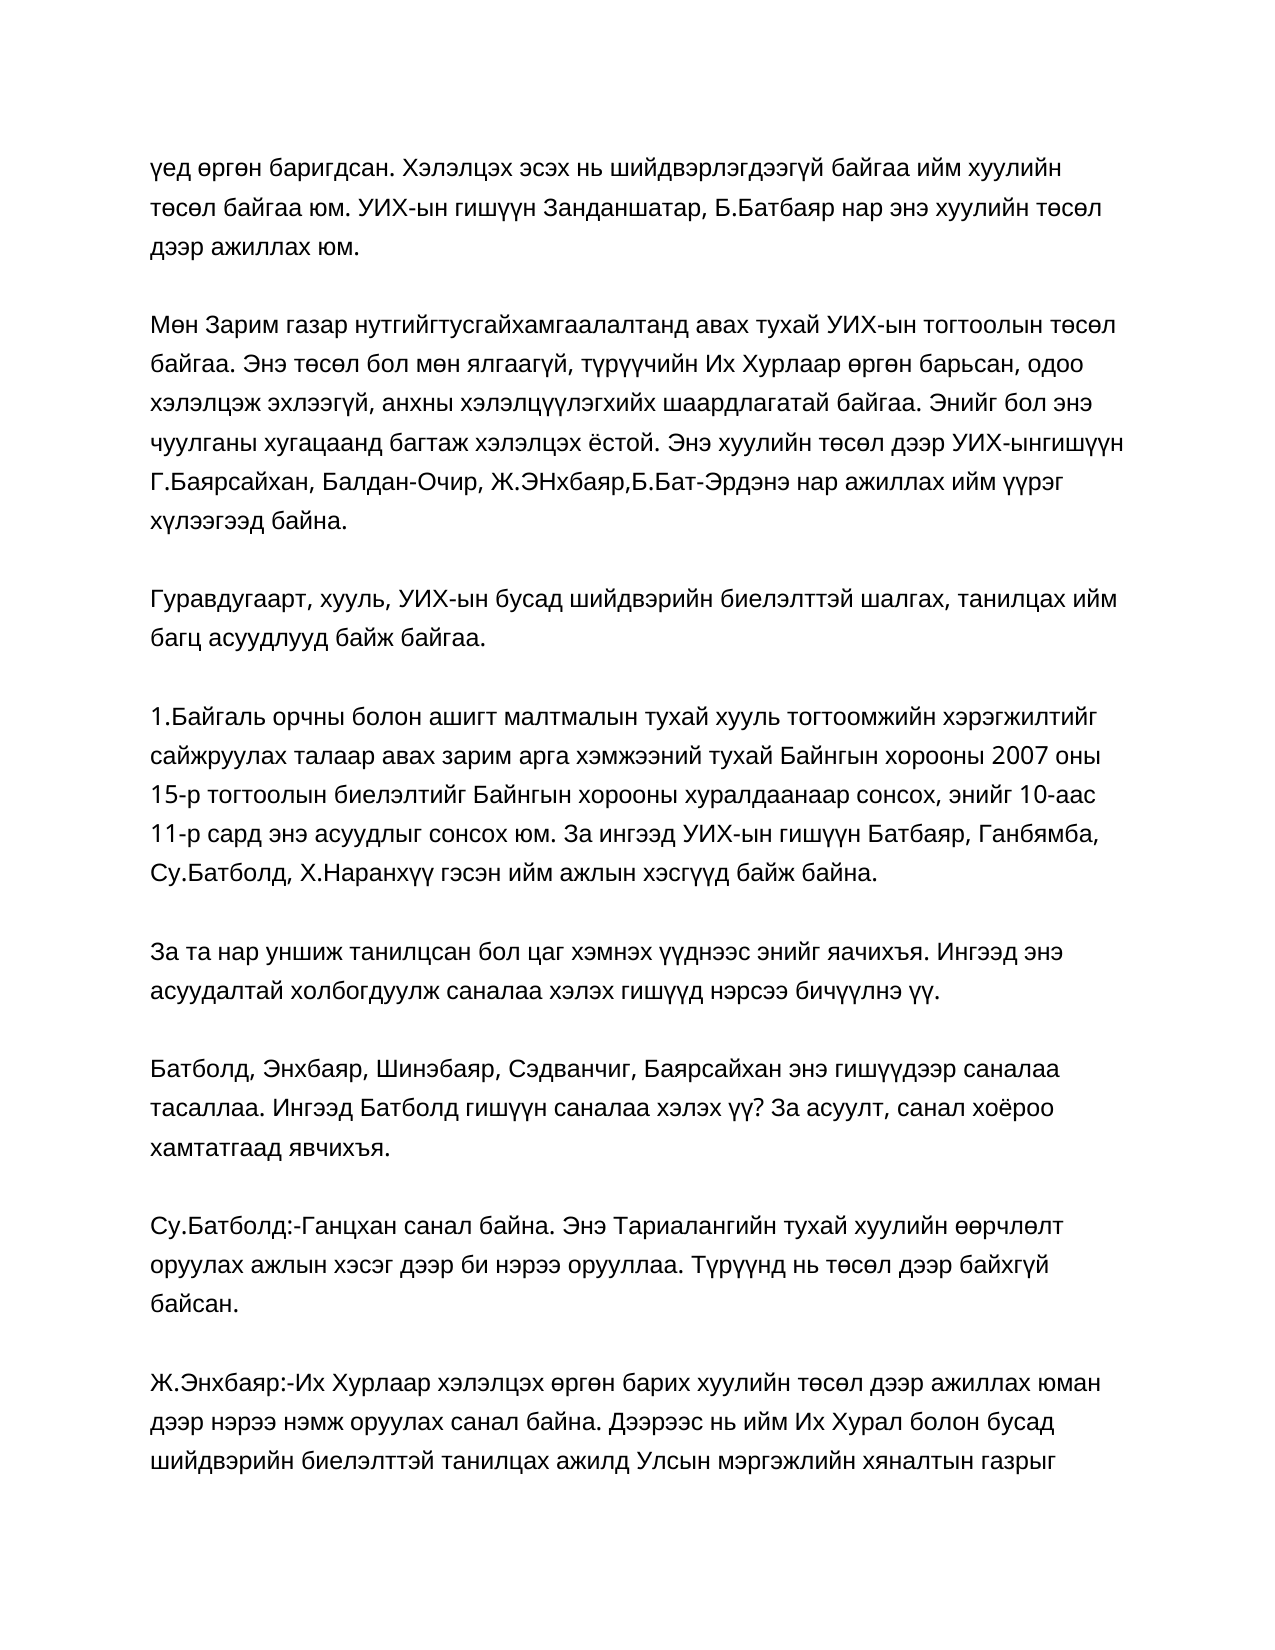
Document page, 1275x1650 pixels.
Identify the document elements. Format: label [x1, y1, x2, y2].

text [150, 150, 1125, 1477]
